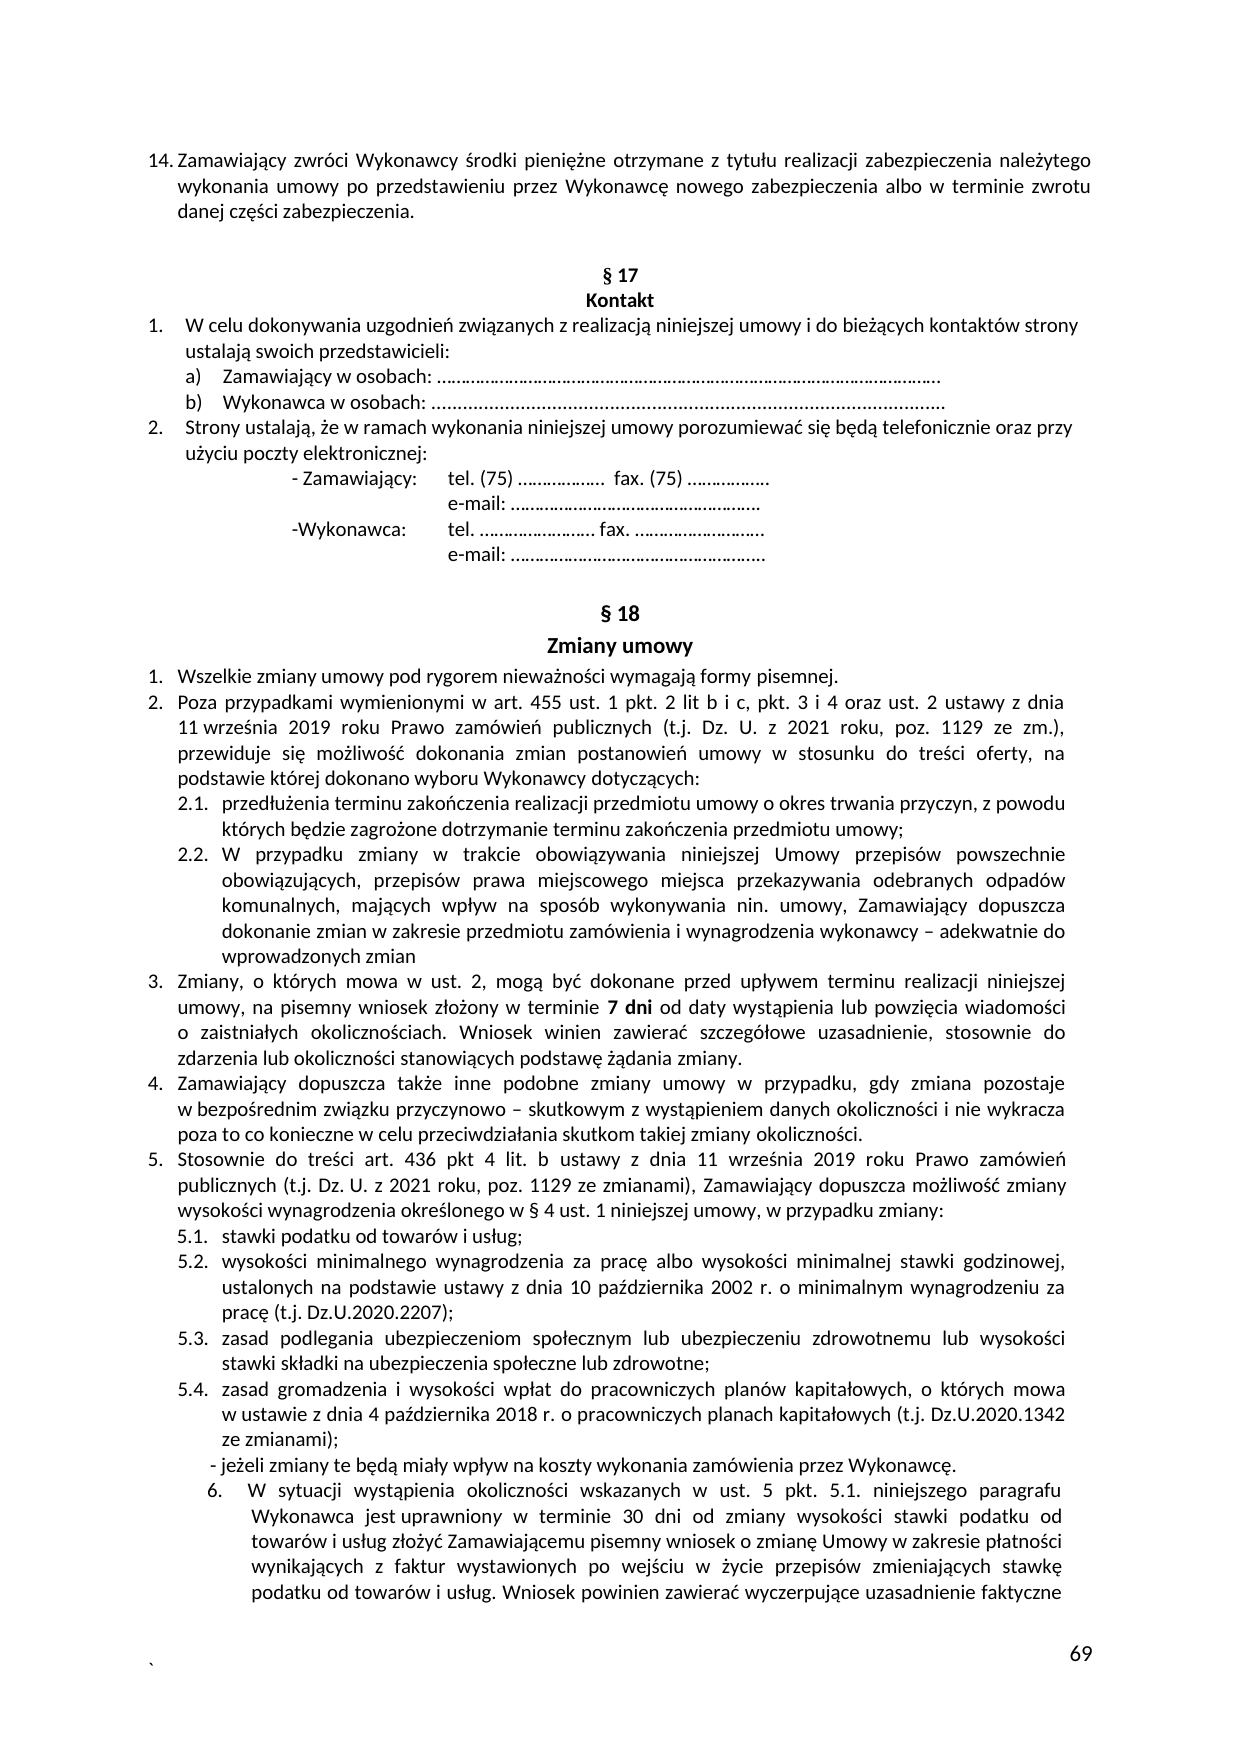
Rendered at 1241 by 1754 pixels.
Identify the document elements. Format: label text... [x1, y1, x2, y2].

text - jeżeli zmiany te będą miały wpływ na koszty wykonania zamówienia przez Wykonawcę. [210, 1452, 1063, 1477]
list Zamawiający w osobach: …………………………………………………………………………………………… [185, 363, 1092, 389]
list Wykonawca w osobach: .................................................................................................. [185, 389, 1092, 414]
text Zmiany umowy [148, 631, 1092, 659]
list zasad podlegania ubezpieczeniom społecznym lub ubezpieczeniu zdrowotnemu lub wysokości stawki składki na ubezpieczenia społeczne lub zdrowotne; [177, 1325, 1067, 1376]
text e-mail: …………………………………………….. [247, 541, 1092, 567]
text 17 [148, 262, 1092, 287]
list przedłużenia terminu zakończenia realizacji przedmiotu umowy o okres trwania przyczyn, z powodu których będzie zagrożone dotrzymanie terminu zakończenia przedmiotu umowy; [177, 791, 1067, 841]
list W przypadku zmiany w trakcie obowiązywania niniejszej Umowy przepisów powszechnie obowiązujących, przepisów prawa miejscowego miejsca przekazywania odebranych odpadów komunalnych, mających wpływ na sposób wykonywania nin. umowy, Zamawiający dopuszcza dokonanie zmian w zakresie przedmiotu zamówienia i wynagrodzenia wykonawcy – adekwatnie do wprowadzonych zmian [177, 842, 1067, 969]
list Strony ustalają, że w ramach wykonania niniejszej umowy porozumiewać się będą telefonicznie oraz przy użyciu poczty elektronicznej: [148, 414, 1092, 465]
list Zamawiający zwróci Wykonawcy środki pieniężne otrzymane z tytułu realizacji zabezpieczenia należytego wykonania umowy po przedstawieniu przez Wykonawcę nowego zabezpieczenia albo w terminie zwrotu danej części zabezpieczenia. [148, 148, 1092, 224]
text e-mail: ……………………………………………. [247, 491, 1092, 516]
list wysokości minimalnego wynagrodzenia za pracę albo wysokości minimalnej stawki godzinowej, ustalonych na podstawie ustawy z dnia 10 października 2002 r. o minimalnym wynagrodzeniu za pracę (t.j. Dz.U.2020.2207); [177, 1248, 1067, 1325]
list Wszelkie zmiany umowy pod rygorem nieważności wymagają formy pisemnej. [148, 663, 1063, 689]
list Stosownie do treści art. 436 pkt 4 lit. b ustawy z dnia 11 września 2019 roku Prawo zamówień publicznych (t.j. Dz. U. z 2021 roku, poz. 1129 ze zmianami), Zamawiający dopuszcza możliwość zmiany wysokości wynagrodzenia określonego w § 4 ust. 1 niniejszej umowy, w przypadku zmiany: [148, 1147, 1067, 1223]
list stawki podatku od towarów i usług; [177, 1223, 1067, 1248]
text -Wykonawca: tel. …………………… fax. ……………………… [247, 516, 1092, 541]
text § 18 [148, 599, 1092, 627]
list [207, 1477, 1063, 1604]
text - Zamawiający: tel. (75) ……………… fax. (75) …………….. [247, 465, 1092, 491]
list zasad gromadzenia i wysokości wpłat do pracowniczych planów kapitałowych, o których mowa w ustawie z dnia 4 października 2018 r. o pracowniczych planach kapitałowych (t.j. Dz.U.2020.1342 ze zmianami); [177, 1376, 1067, 1452]
list Poza przypadkami wymienionymi w art. 455 ust. 1 pkt. 2 lit b i c, pkt. 3 i 4 oraz ust. 2 ustawy z dnia 11 września 2019 roku Prawo zamówień publicznych (t.j. Dz. U. z 2021 roku, poz. 1129 ze zm.), przewiduje się możliwość dokonania zmian postanowień umowy w stosunku do treści oferty, na podstawie której dokonano wyboru Wykonawcy dotyczących: [148, 689, 1067, 791]
list Zamawiający dopuszcza także inne podobne zmiany umowy w przypadku, gdy zmiana pozostaje w bezpośrednim związku przyczynowo – skutkowym z wystąpieniem danych okoliczności i nie wykracza poza to co konieczne w celu przeciwdziałania skutkom takiej zmiany okoliczności. [148, 1070, 1067, 1147]
list Zmiany, o których mowa w ust. 2, mogą być dokonane przed upływem terminu realizacji niniejszej umowy, na pisemny wniosek złożony w terminie 7 dni od daty wystąpienia lub powzięcia wiadomości o zaistniałych okolicznościach. Wniosek winien zawierać szczegółowe uzasadnienie, stosownie do zdarzenia lub okoliczności stanowiących podstawę żądania zmiany. [148, 969, 1067, 1070]
list W celu dokonywania uzgodnień związanych z realizacją niniejszej umowy i do bieżących kontaktów strony ustalają swoich przedstawicieli: [148, 313, 1092, 363]
text Kontakt [148, 287, 1092, 313]
